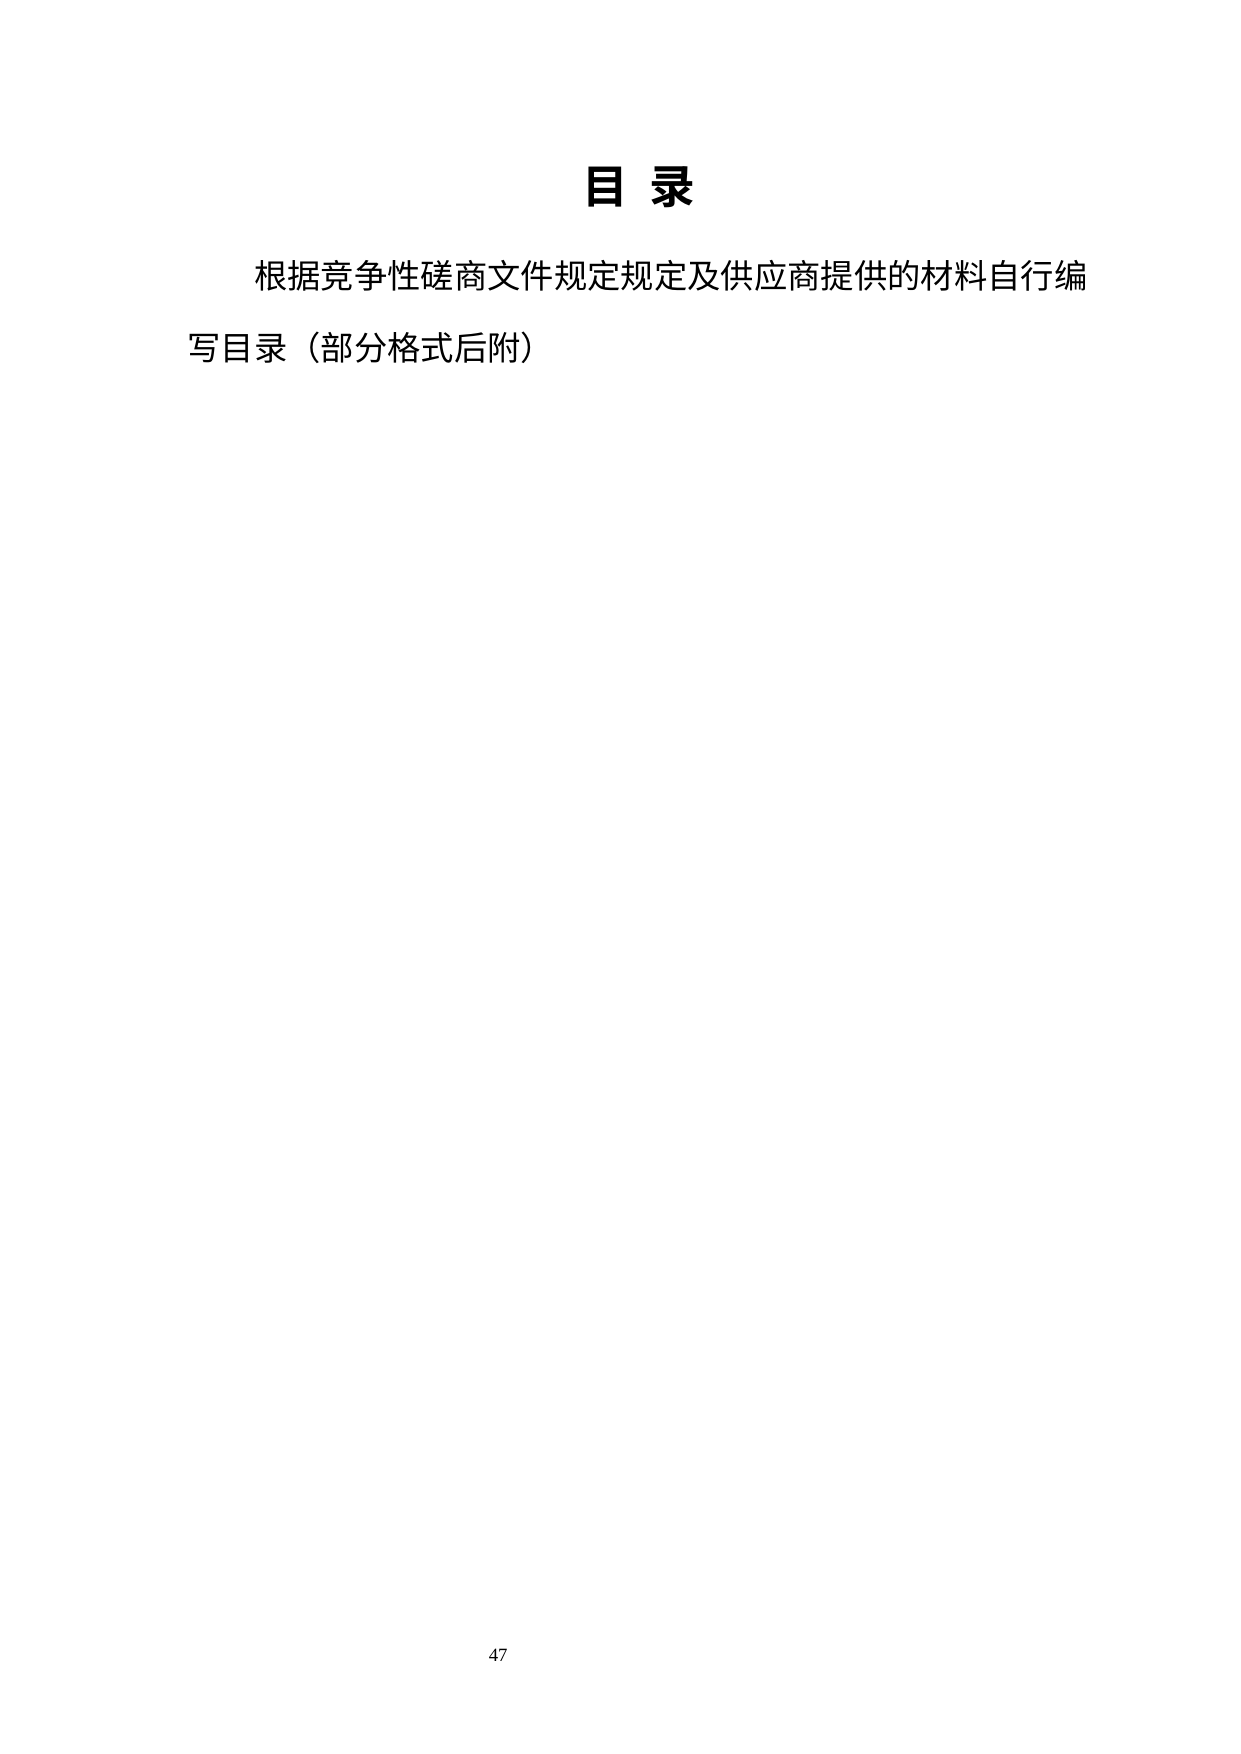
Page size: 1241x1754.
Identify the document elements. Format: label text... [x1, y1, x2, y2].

text 目 录 [187, 150, 1090, 216]
text 根据竞争性磋商文件规定规定及供应商提供的材料自行编写目录（部分格式后附） [187, 249, 1090, 370]
